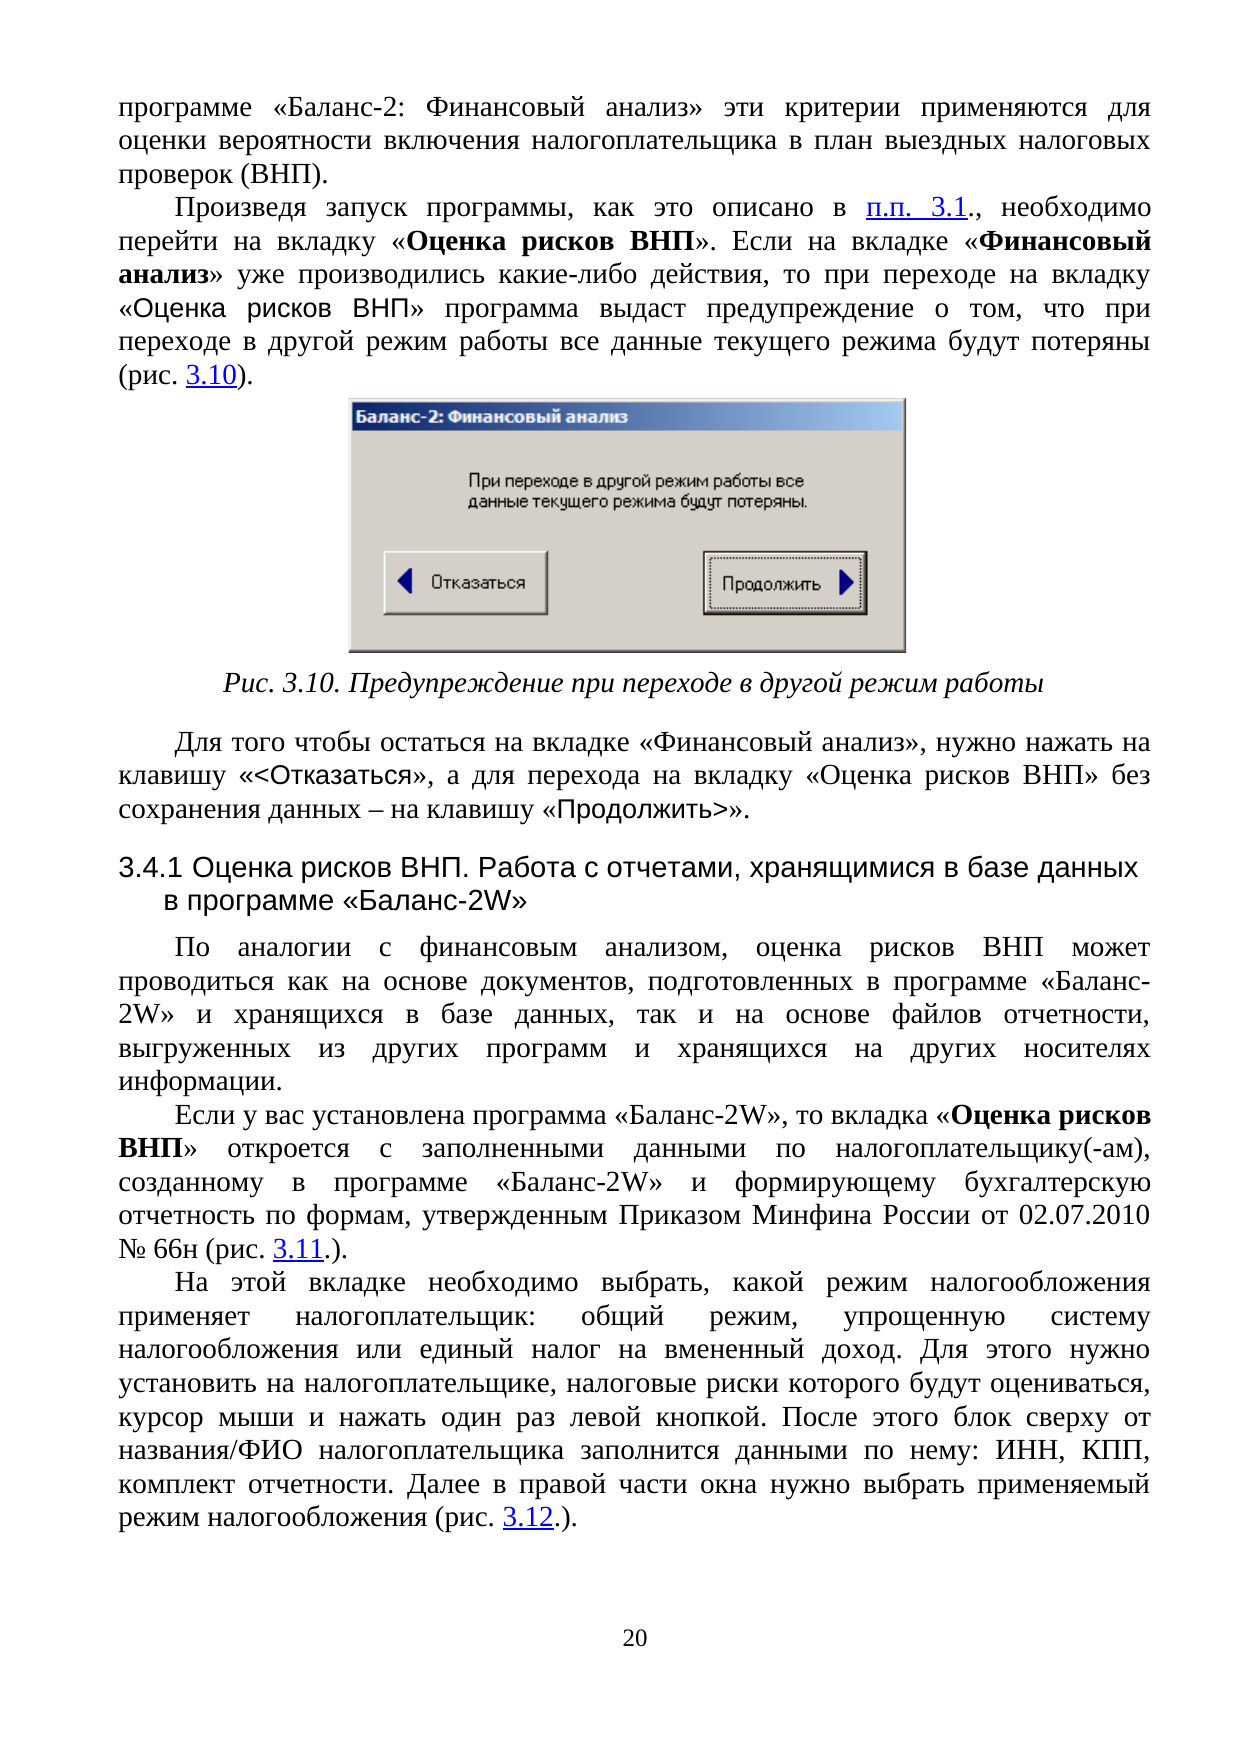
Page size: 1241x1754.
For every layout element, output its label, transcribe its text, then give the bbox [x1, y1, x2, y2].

text По аналогии с финансовым анализом, оценка рисков ВНП может проводиться как на основе документов, подготовленных в программе «Баланс-2W» и хранящихся в базе данных, так и на основе файлов отчетности, выгруженных из других программ и хранящихся на других носителях информации. [118, 929, 1152, 1097]
text Если у вас установлена программа «Баланс-2W», то вкладка «Оценка рисков ВНП» откроется с заполненными данными по налогоплательщику(-ам), созданному в программе «Баланс-2W» и формирующему бухгалтерскую отчетность по формам, утвержденным Приказом Минфина России от 02.07.2010 № 66н (рис. 3.11.). [118, 1097, 1152, 1264]
picture [348, 398, 907, 653]
text Произведя запуск программы, как это описано в п.п. 3.1., необходимо перейти на вкладку «Оценка рисков ВНП». Если на вкладке «Финансовый анализ» уже производились какие-либо действия, то при переходе на вкладку «Оценка рисков ВНП» программа выдаст предупреждение о том, что при переходе в другой режим работы все данные текущего режима будут потеряны (рис. 3.10). [118, 189, 1152, 391]
subtitle Оценка рисков ВНП. Работа с отчетами, хранящимися в базе данных в программе «Баланс-2W» [118, 849, 1152, 917]
text Для того чтобы остаться на вкладке «Финансовый анализ», нужно нажать на клавишу «<Отказаться», а для перехода на вкладку «Оценка рисков ВНП» без сохранения данных – на клавишу «Продолжить>». [118, 724, 1152, 824]
text На этой вкладке необходимо выбрать, какой режим налогообложения применяет налогоплательщик: общий режим, упрощенную систему налогообложения или единый налог на вмененный доход. Для этого нужно установить на налогоплательщике, налоговые риски которого будут оцениваться, курсор мыши и нажать один раз левой кнопкой. После этого блок сверху от названия/ФИО налогоплательщика заполнится данными по нему: ИНН, КПП, комплект отчетности. Далее в правой части окна нужно выбрать применяемый режим налогообложения (рис. 3.12.). [118, 1264, 1152, 1533]
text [118, 89, 1152, 189]
